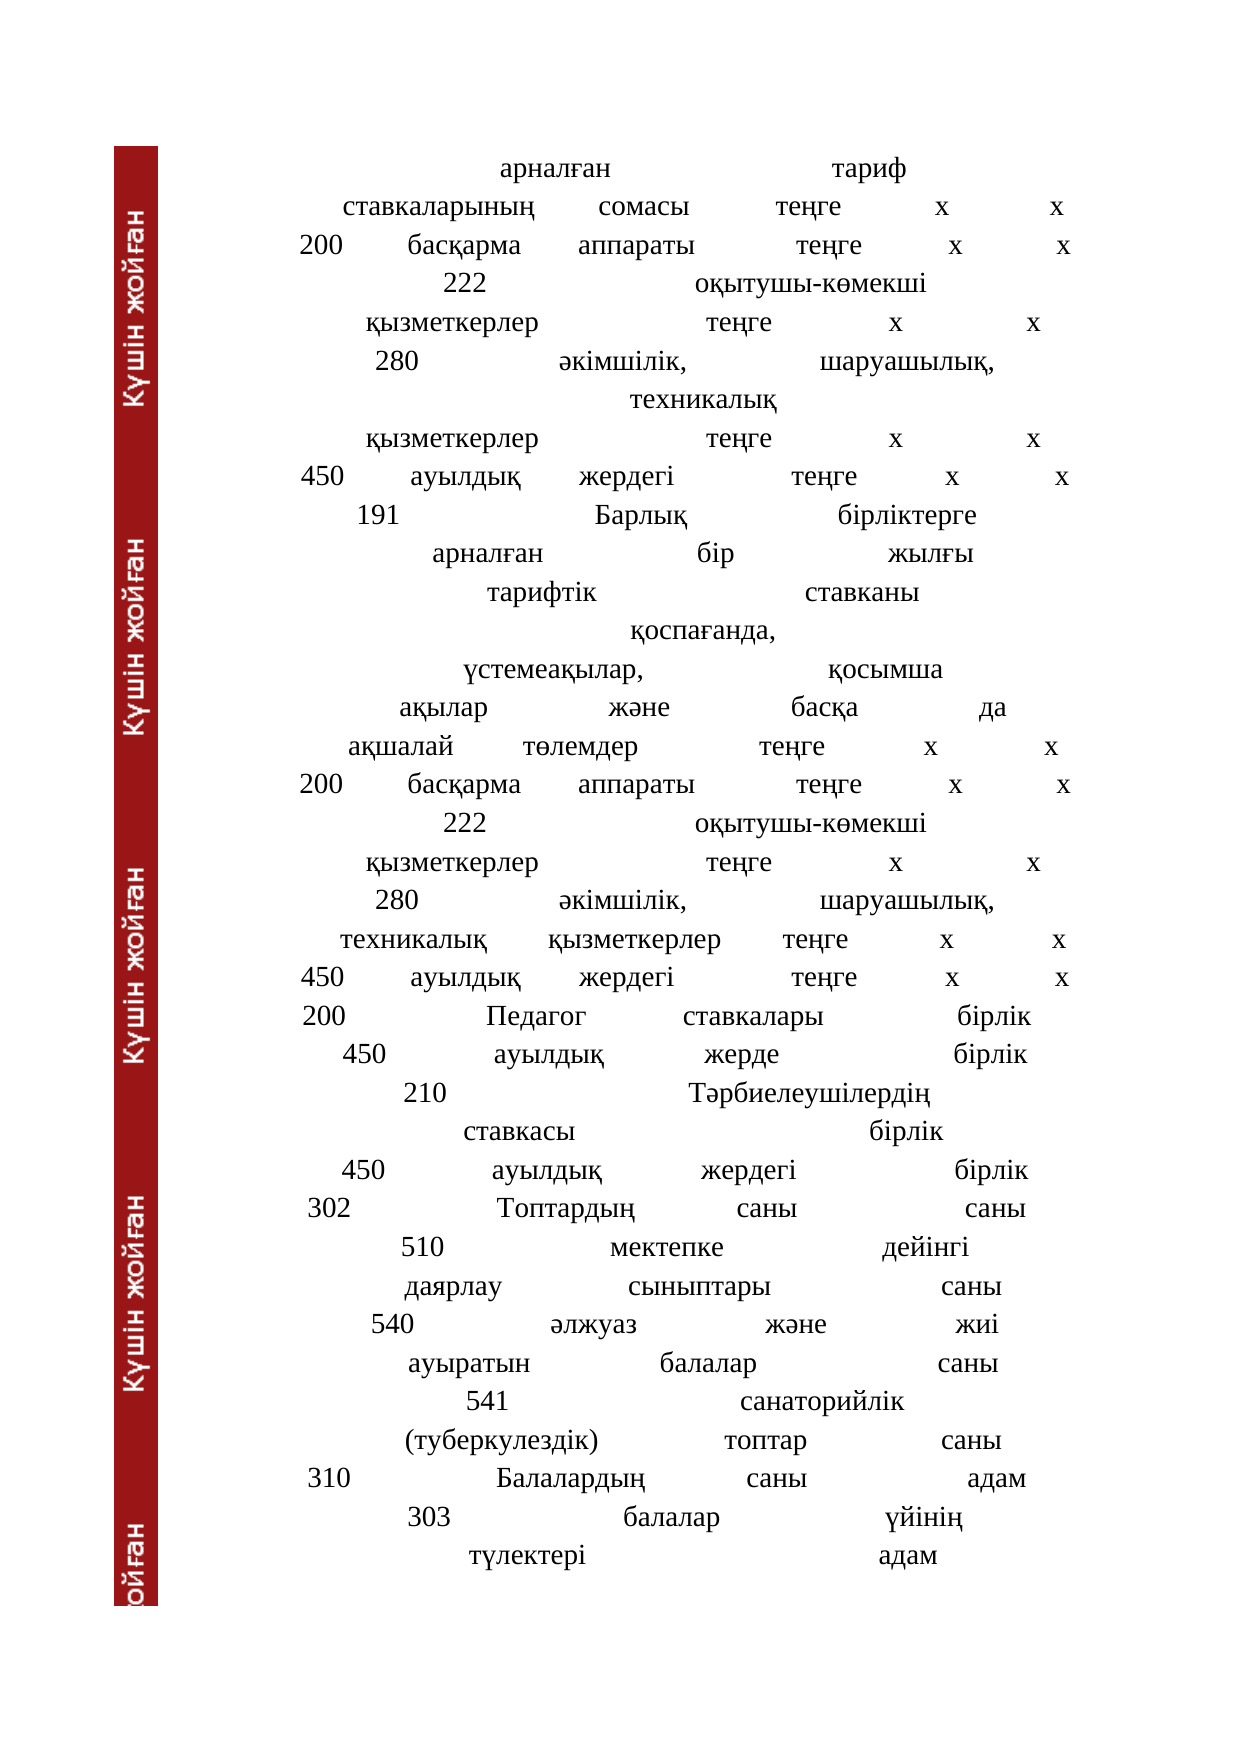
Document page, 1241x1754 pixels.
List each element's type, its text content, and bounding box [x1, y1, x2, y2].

picture [114, 146, 158, 150]
picture [114, 1571, 158, 1606]
